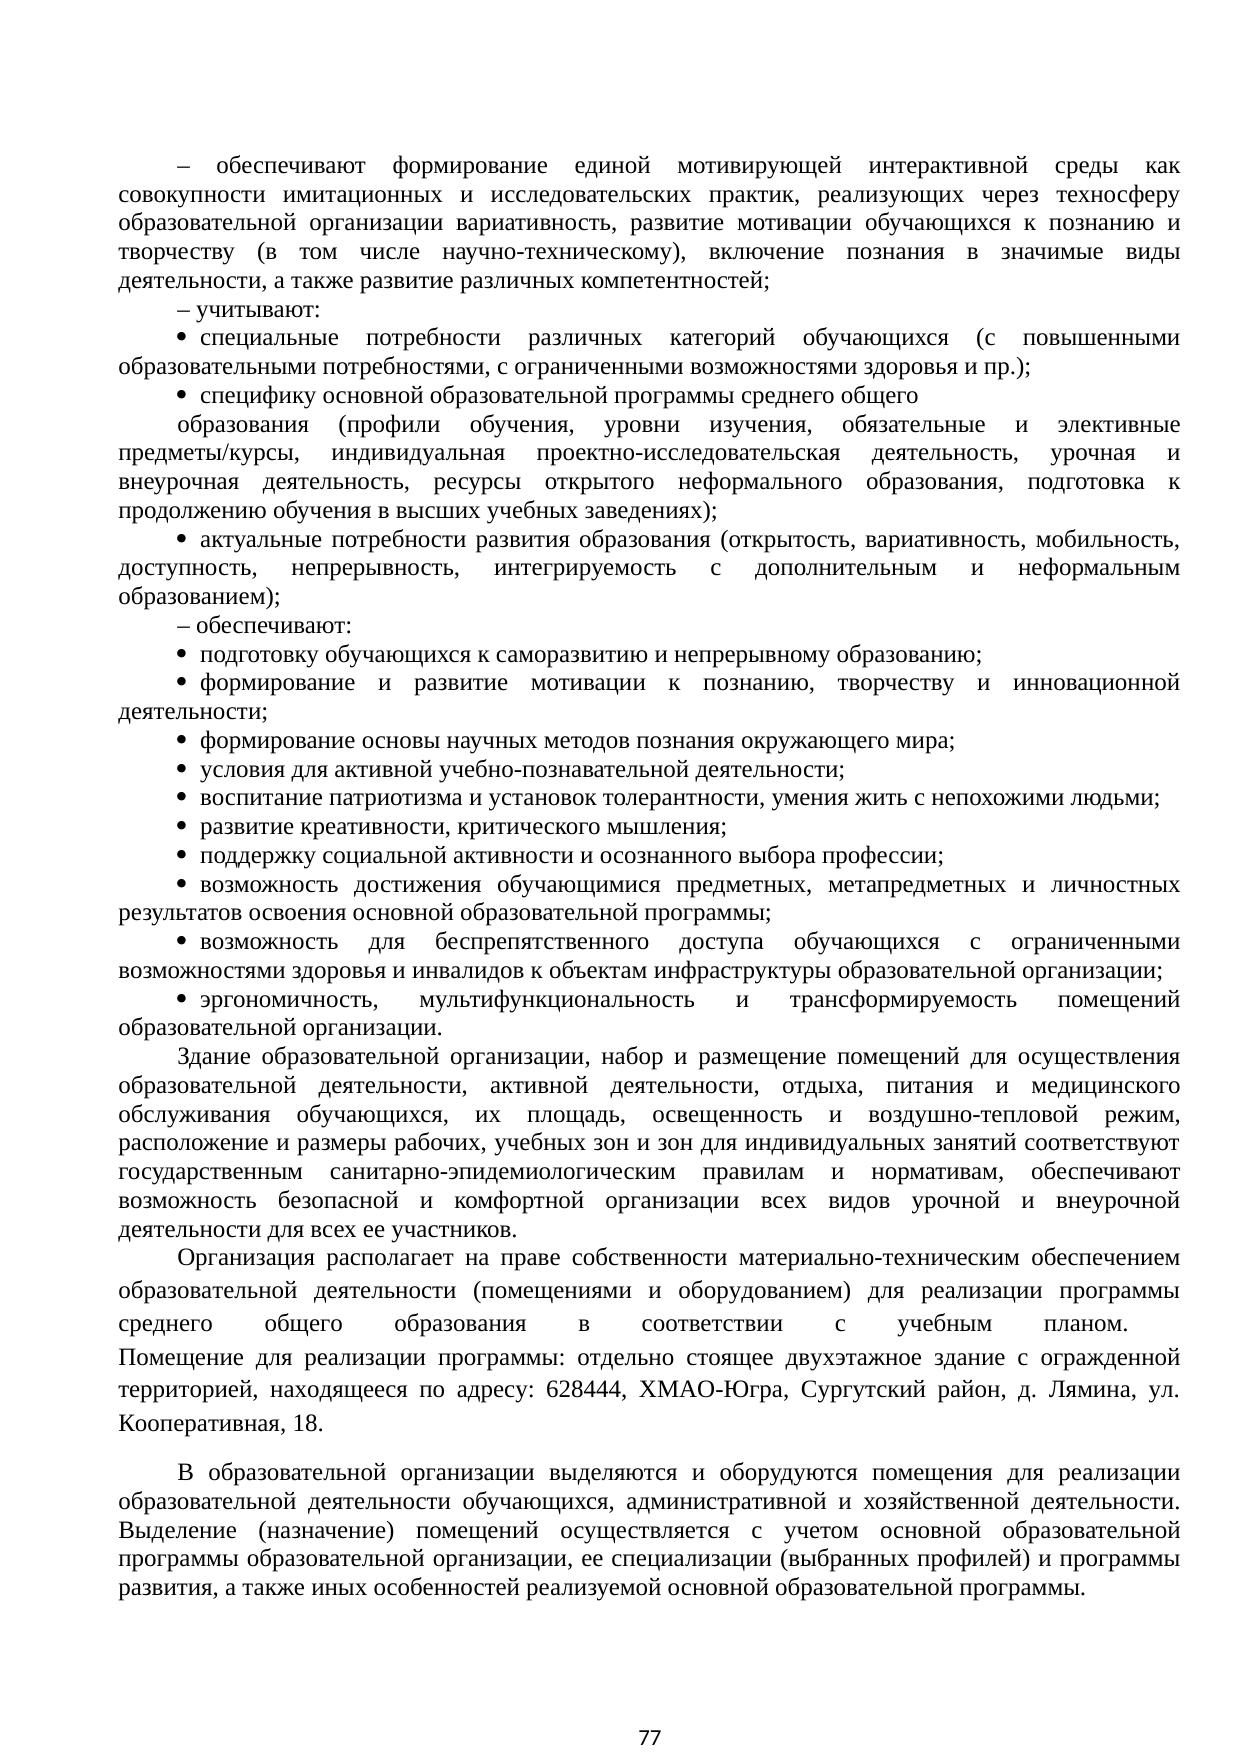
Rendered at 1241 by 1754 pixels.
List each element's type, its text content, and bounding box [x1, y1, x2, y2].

text возможность для беспрепятственного доступа обучающихся с ограниченными возможностями здоровья и инвалидов к объектам инфраструктуры образовательной организации; [118, 926, 1181, 984]
text образования (профили обучения, уровни изучения, обязательные и элективные предметы/курсы, индивидуальная проектно-исследовательская деятельность, урочная и внеурочная деятельность, ресурсы открытого неформального образования, подготовка к продолжению обучения в высших учебных заведениях); [118, 409, 1181, 524]
text формирование и развитие мотивации к познанию, творчеству и инновационной деятельности; [118, 667, 1181, 725]
text поддержку социальной активности и осознанного выбора профессии; [118, 840, 1181, 869]
text актуальные потребности развития образования (открытость, вариативность, мобильность, доступность, непрерывность, интегрируемость с дополнительным и неформальным образованием); [118, 524, 1181, 610]
text специфику основной образовательной программы среднего общего [118, 380, 1181, 409]
text развитие креативности, критического мышления; [118, 811, 1181, 840]
text специальные потребности различных категорий обучающихся (с повышенными образовательными потребностями, с ограниченными возможностями здоровья и пр.); [118, 322, 1181, 380]
text Организация располагает на праве собственности материально-техническим обеспечением образовательной деятельности (помещениями и оборудованием) для реализации программы среднего общего образования в соответствии с учебным планом. Помещение для реализации программы: отдельно стоящее двухэтажное здание с огражденной территорией, находящееся по адресу: 628444, ХМАО-Югра, Сургутский район, д. Лямина, ул. Кооперативная, 18. [118, 1242, 1181, 1436]
text В образовательной организации выделяются и оборудуются помещения для реализации образовательной деятельности обучающихся, административной и хозяйственной деятельности. Выделение (назначение) помещений осуществляется с учетом основной образовательной программы образовательной организации, ее специализации (выбранных профилей) и программы развития, а также иных особенностей реализуемой основной образовательной программы. [118, 1457, 1181, 1601]
text условия для активной учебно-познавательной деятельности; [118, 754, 1181, 782]
text возможность достижения обучающимися предметных, метапредметных и личностных результатов освоения основной образовательной программы; [118, 869, 1181, 926]
text воспитание патриотизма и установок толерантности, умения жить с непохожими людьми; [118, 782, 1181, 811]
text эргономичность, мультифункциональность и трансформируемость помещений образовательной организации. [118, 984, 1181, 1041]
text – учитывают: [118, 294, 1181, 322]
text формирование основы научных методов познания окружающего мира; [118, 725, 1181, 754]
text подготовку обучающихся к саморазвитию и непрерывному образованию; [118, 639, 1181, 667]
text – обеспечивают формирование единой мотивирующей интерактивной среды как совокупности имитационных и исследовательских практик, реализующих через техносферу образовательной организации вариативность, развитие мотивации обучающихся к познанию и творчеству (в том числе научно-техническому), включение познания в значимые виды деятельности, а также развитие различных компетентностей; [118, 150, 1181, 294]
text Здание образовательной организации, набор и размещение помещений для осуществления образовательной деятельности, активной деятельности, отдыха, питания и медицинского обслуживания обучающихся, их площадь, освещенность и воздушно-тепловой режим, расположение и размеры рабочих, учебных зон и зон для индивидуальных занятий соответствуют государственным санитарно-эпидемиологическим правилам и нормативам, обеспечивают возможность безопасной и комфортной организации всех видов урочной и внеурочной деятельности для всех ее участников. [118, 1041, 1181, 1242]
text – обеспечивают: [118, 610, 1181, 639]
